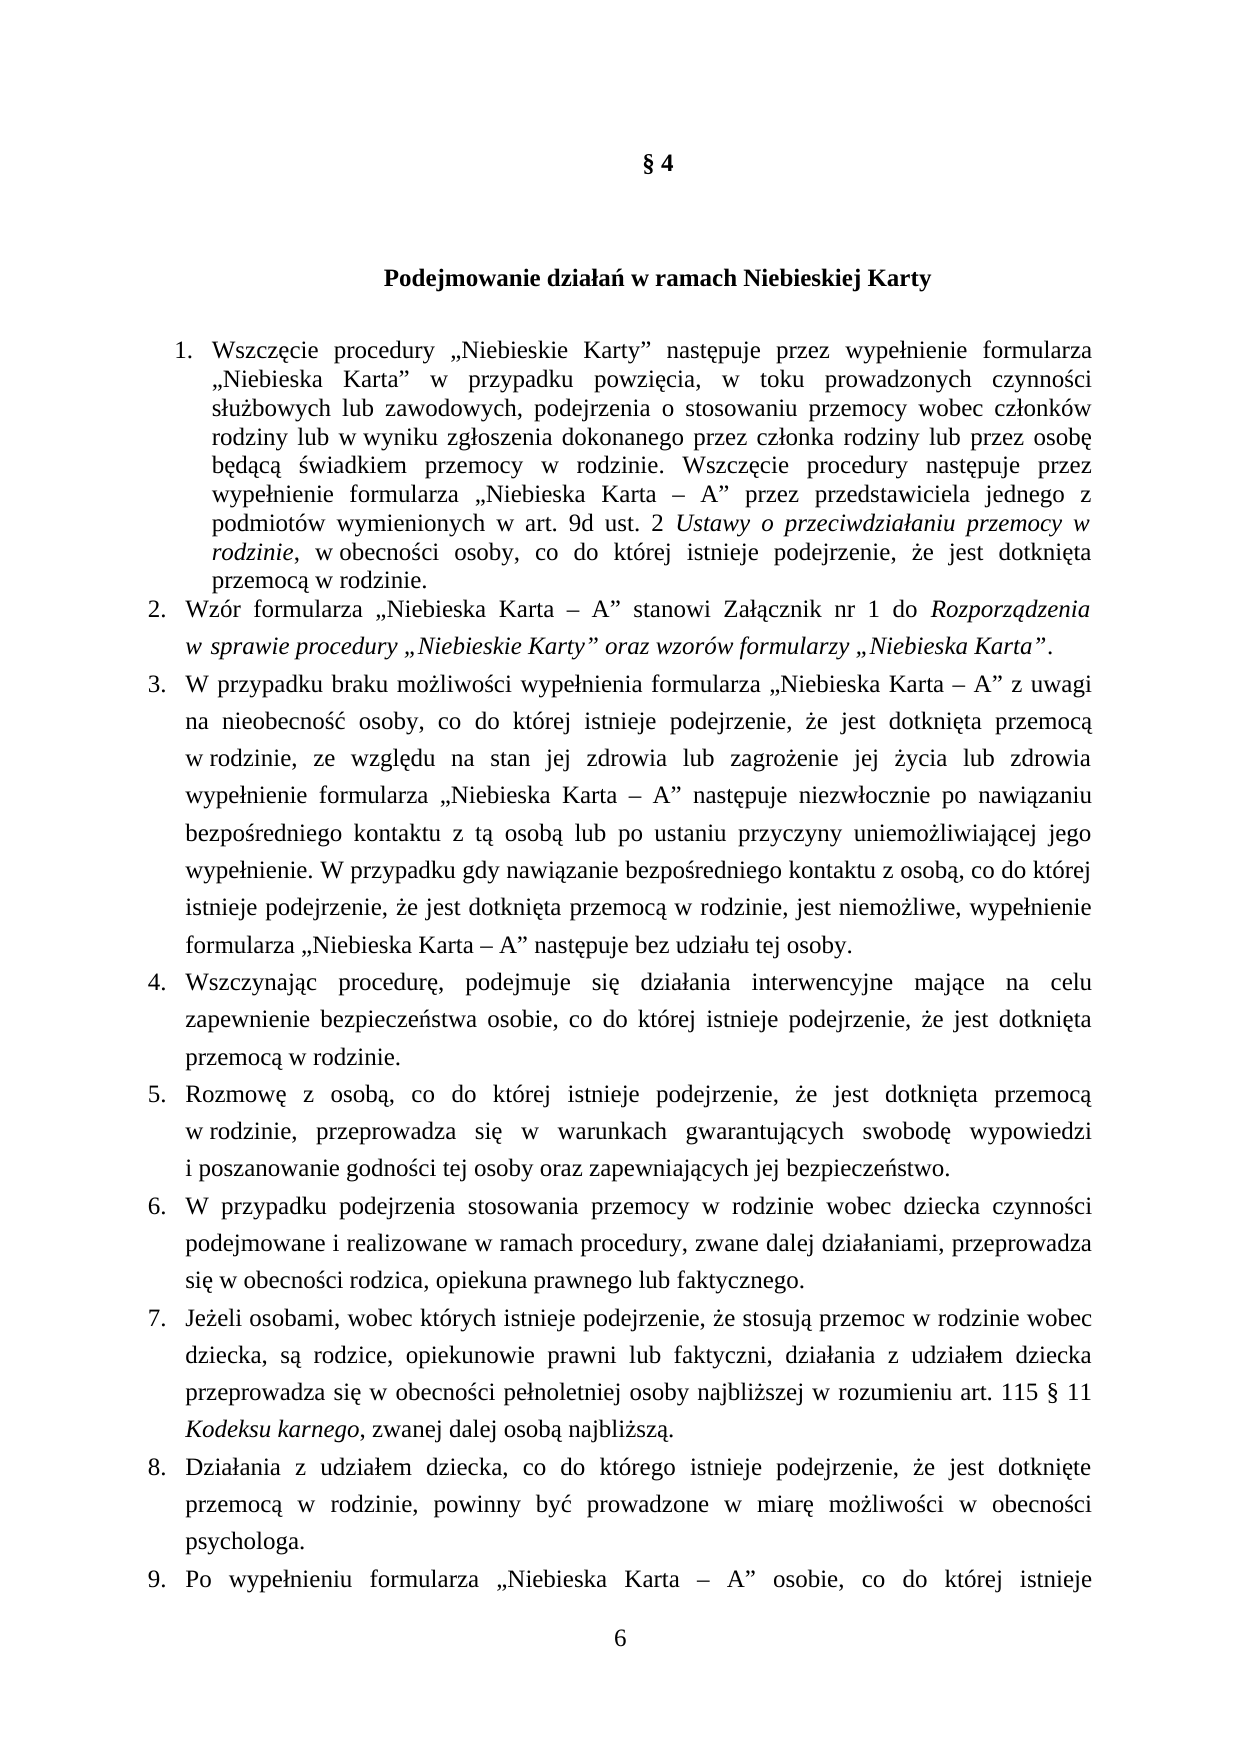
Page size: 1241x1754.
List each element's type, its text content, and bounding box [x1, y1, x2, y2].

list Rozmowę z osobą, co do której istnieje podejrzenie, że jest dotknięta przemocą w rodzinie, przeprowadza się w warunkach gwarantujących swobodę wypowiedzi i poszanowanie godności tej osoby oraz zapewniających jej bezpieczeństwo. [148, 1079, 1093, 1182]
list Jeżeli osobami, wobec których istnieje podejrzenie, że stosują przemoc w rodzinie wobec dziecka, są rodzice, opiekunowie prawni lub faktyczni, działania z udziałem dziecka przeprowadza się w obecności pełnoletniej osoby najbliższej w rozumieniu art. 115 § 11 Kodeksu karnego, zwanej dalej osobą najbliższą. [148, 1303, 1093, 1443]
list W przypadku podejrzenia stosowania przemocy w rodzinie wobec dziecka czynności podejmowane i realizowane w ramach procedury, zwane dalej działaniami, przeprowadza się w obecności rodzica, opiekuna prawnego lub faktycznego. [148, 1191, 1093, 1294]
list Działania z udziałem dziecka, co do którego istnieje podejrzenie, że jest dotknięte przemocą w rodzinie, powinny być prowadzone w miarę możliwości w obecności psychologa. [148, 1452, 1093, 1555]
list W przypadku braku możliwości wypełnienia formularza „Niebieska Karta – A” z uwagi na nieobecność osoby, co do której istnieje podejrzenie, że jest dotknięta przemocą w rodzinie, ze względu na stan jej zdrowia lub zagrożenie jej życia lub zdrowia wypełnienie formularza „Niebieska Karta – A” następuje niezwłocznie po nawiązaniu bezpośredniego kontaktu z tą osobą lub po ustaniu przyczyny uniemożliwiającej jego wypełnienie. W przypadku gdy nawiązanie bezpośredniego kontaktu z osobą, co do której istnieje podejrzenie, że jest dotknięta przemocą w rodzinie, jest niemożliwe, wypełnienie formularza „Niebieska Karta – A” następuje bez udziału tej osoby. [148, 669, 1093, 958]
list Wszczynając procedurę, podejmuje się działania interwencyjne mające na celu zapewnienie bezpieczeństwa osobie, co do której istnieje podejrzenie, że jest dotknięta przemocą w rodzinie. [148, 967, 1093, 1070]
list Wzór formularza „Niebieska Karta – A” stanowi Załącznik nr 1 do Rozporządzenia w sprawie procedury „Niebieskie Karty” oraz wzorów formularzy „Niebieska Karta”. [148, 594, 1093, 660]
text § 4 [223, 148, 1093, 176]
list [148, 1564, 1093, 1592]
text Podejmowanie działań w ramach Niebieskiej Karty [223, 220, 1093, 292]
list Wszczęcie procedury „Niebieskie Karty” następuje przez wypełnienie formularza „Niebieska Karta” w przypadku powzięcia, w toku prowadzonych czynności służbowych lub zawodowych, podejrzenia o stosowaniu przemocy wobec członków rodziny lub w wyniku zgłoszenia dokonanego przez członka rodziny lub przez osobę będącą świadkiem przemocy w rodzinie. Wszczęcie procedury następuje przez wypełnienie formularza „Niebieska Karta – A” przez przedstawiciela jednego z podmiotów wymienionych w art. 9d ust. 2 Ustawy o przeciwdziałaniu przemocy w rodzinie, w obecności osoby, co do której istnieje podejrzenie, że jest dotknięta przemocą w rodzinie. [174, 335, 1093, 594]
